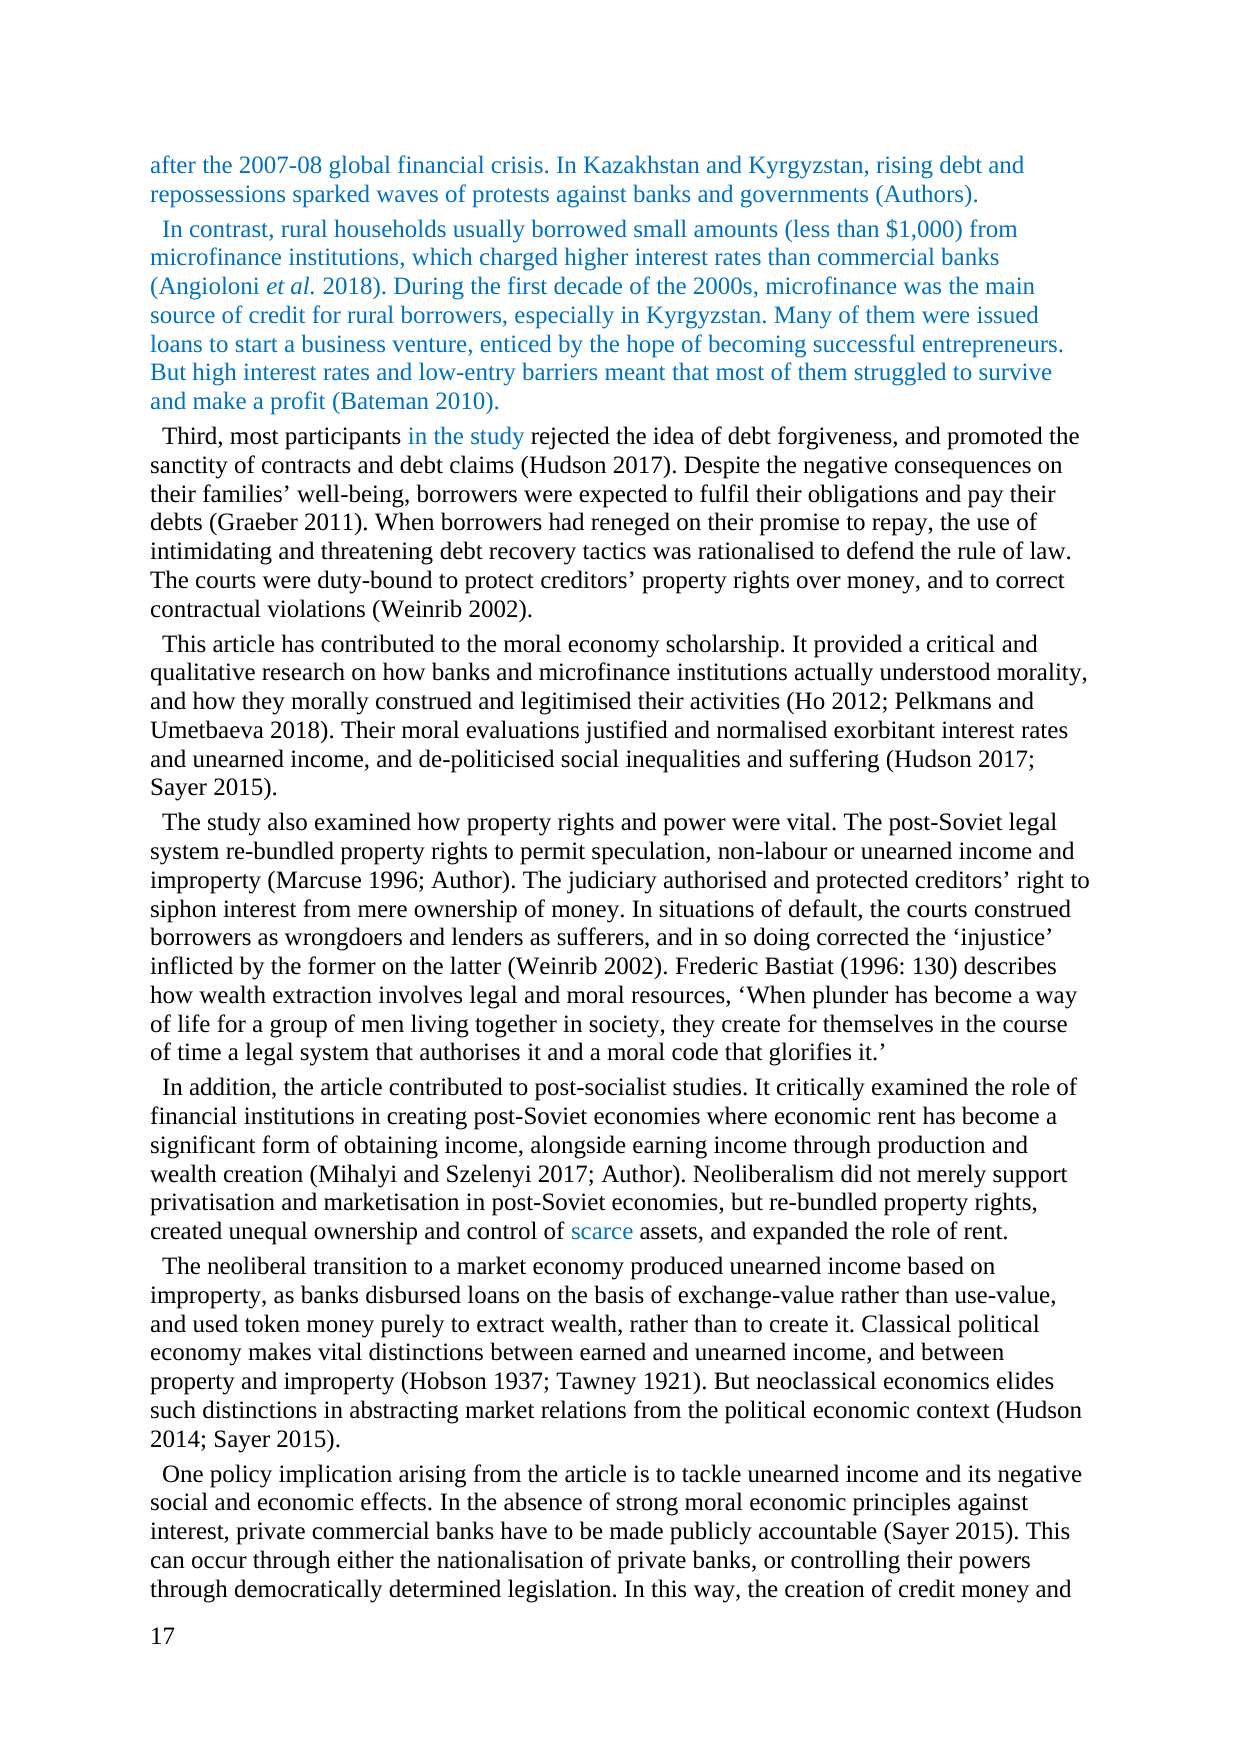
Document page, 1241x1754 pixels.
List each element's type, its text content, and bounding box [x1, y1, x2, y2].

text This article has contributed to the moral economy scholarship. It provided a critical and qualitative research on how banks and microfinance institutions actually understood morality, and how they morally construed and legitimised their activities (Ho 2012; Pelkmans and Umetbaeva 2018). Their moral evaluations justified and normalised exorbitant interest rates and unearned income, and de-politicised social inequalities and suffering (Hudson 2017; Sayer 2015). [150, 629, 1090, 801]
text The neoliberal transition to a market economy produced unearned income based on improperty, as banks disbursed loans on the basis of exchange-value rather than use-value, and used token money purely to extract wealth, rather than to create it. Classical political economy makes vital distinctions between earned and unearned income, and between property and improperty (Hobson 1937; Tawney 1921). But neoclassical economics elides such distinctions in abstracting market relations from the political economic context (Hudson 2014; Sayer 2015). [150, 1251, 1090, 1452]
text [150, 150, 1090, 207]
text The study also examined how property rights and power were vital. The post-Soviet legal system re-bundled property rights to permit speculation, non-labour or unearned income and improperty (Marcuse 1996; Author). The judiciary authorised and protected creditors’ right to siphon interest from mere ownership of money. In situations of default, the courts construed borrowers as wrongdoers and lenders as sufferers, and in so doing corrected the ‘injustice’ inflicted by the former on the latter (Weinrib 2002). Frederic Bastiat (1996: 130) describes how wealth extraction involves legal and moral resources, ‘When plunder has become a way of life for a group of men living together in society, they create for themselves in the course of time a legal system that authorises it and a moral code that glorifies it.’ [150, 807, 1090, 1066]
text In contrast, rural households usually borrowed small amounts (less than $1,000) from microfinance institutions, which charged higher interest rates than commercial banks (Angioloni et al. 2018). During the first decade of the 2000s, microfinance was the main source of credit for rural borrowers, especially in Kyrgyzstan. Many of them were issued loans to start a business venture, enticed by the hope of becoming successful entrepreneurs. But high interest rates and low-entry barriers meant that most of them struggled to survive and make a profit (Bateman 2010). [150, 214, 1090, 415]
text Third, most participants in the study rejected the idea of debt forgiveness, and promoted the sanctity of contracts and debt claims (Hudson 2017). Despite the negative consequences on their families’ well-being, borrowers were expected to fulfil their obligations and pay their debts (Graeber 2011). When borrowers had reneged on their promise to repay, the use of intimidating and threatening debt recovery tactics was rationalised to defend the rule of law. The courts were duty-bound to protect creditors’ property rights over money, and to correct contractual violations (Weinrib 2002). [150, 421, 1090, 622]
text In addition, the article contributed to post-socialist studies. It critically examined the role of financial institutions in creating post-Soviet economies where economic rent has become a significant form of obtaining income, alongside earning income through production and wealth creation (Mihalyi and Szelenyi 2017; Author). Neoliberalism did not merely support privatisation and marketisation in post-Soviet economies, but re-bundled property rights, created unequal ownership and control of scarce assets, and expanded the role of rent. [150, 1072, 1090, 1245]
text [150, 1459, 1090, 1602]
